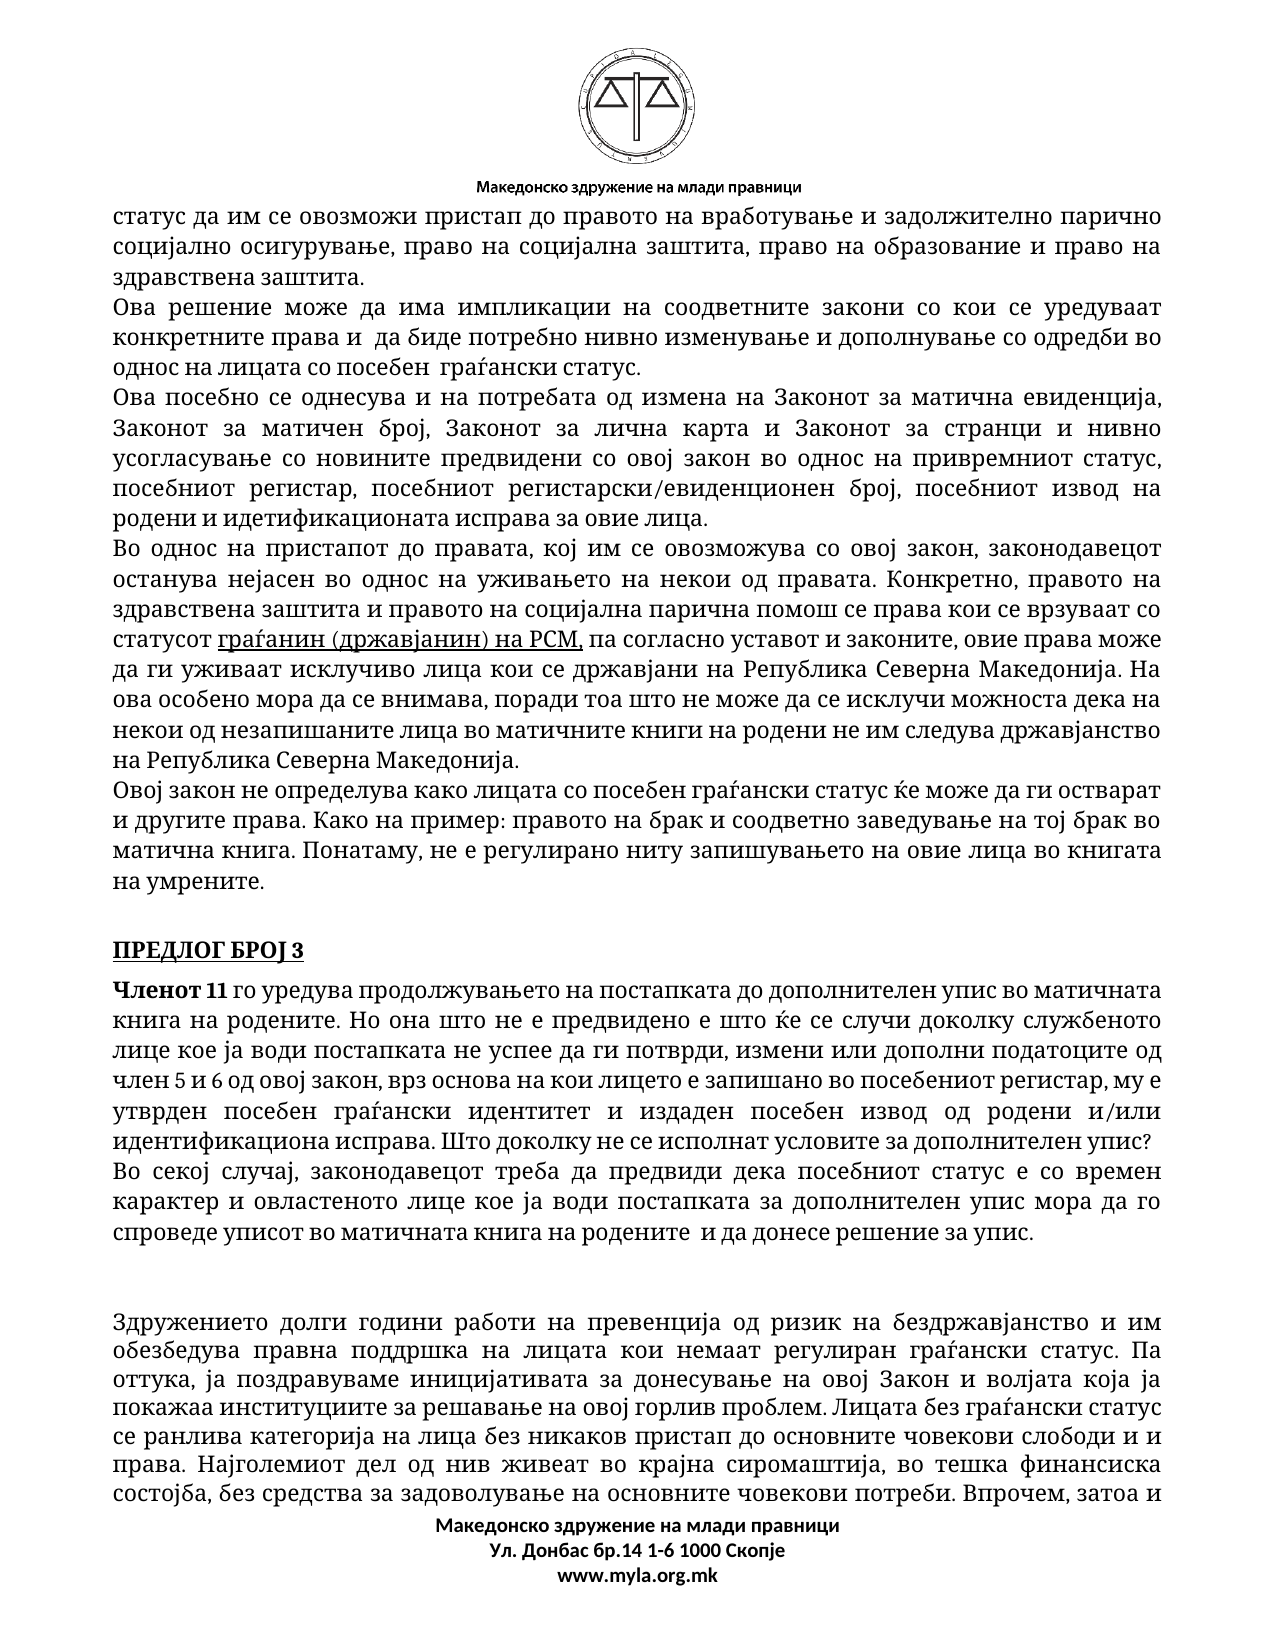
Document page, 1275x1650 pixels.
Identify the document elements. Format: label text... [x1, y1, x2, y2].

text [112, 1310, 1162, 1507]
text Во секој случај, законодавецот треба да предвиди дека посебниот статус е со времен карактер и овластеното лице кое ја води постапката за дополнителен упис мора да го спроведе уписот во матичната книга на родените и да донесе решение за упис. [112, 1159, 1162, 1246]
text Во однос на пристапот до правата, кој им се овозможува со овој закон, законодавецот останува нејасен во однос на уживањето на некои од правата. Конкретно, правото на здравствена заштита и правото на социјална парична помош се права кои се врзуваат со статусот граѓанин (државјанин) на РСМ, па согласно уставот и законите, овие права може да ги уживаат исклучиво лица кои се државјани на Република Северна Македонија. На ова особено мора да се внимава, поради тоа што не може да се исклучи можноста дека на некои од незапишаните лица во матичните книги на родени не им следува државјанство на Република Северна Македонија. [112, 536, 1162, 774]
picture [473, 42, 803, 200]
text ПРЕДЛОГ БРОЈ 3 [112, 938, 1162, 964]
text Членот 11 го уредува продолжувањето на постапката до дополнителен упис во матичната книга на родените. Но она што не е предвидено е што ќе се случи доколку службеното лице кое ја води постапката не успее да ги потврди, измени или дополни податоците од член 5 и 6 од овој закон, врз основа на кои лицето е запишано во посебениот регистар, му е утврден посебен граѓански идентитет и издаден посебен извод од родени и/или идентификациона исправа. Што доколку не се исполнат условите за дополнителен упис? [112, 978, 1162, 1155]
text Ова решение може да има импликации на соодветните закони со кои се уредуваат конкретните права и да биде потребно нивно изменување и дополнување со одредби во однос на лицата со посебен граѓански статус. [112, 294, 1162, 381]
text Овој закон не определува како лицата со посебен граѓански статус ќе може да ги остварат и другите права. Како на пример: правото на брак и соодветно заведување на тој брак во матична книга. Понатаму, не е регулирано ниту запишувањето на овие лица во книгата на умрените. [112, 778, 1162, 895]
text Ова посебно се однесува и на потребата од измена на Законот за матична евиденција, Законот за матичен број, Законот за лична карта и Законот за странци и нивно усогласување со новините предвидени со овој закон во однос на привремниот статус, посебниот регистар, посебниот регистарски/евиденционен број, посебниот извод на родени и идетификационата исправа за овие лица. [112, 385, 1162, 532]
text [112, 150, 1162, 291]
